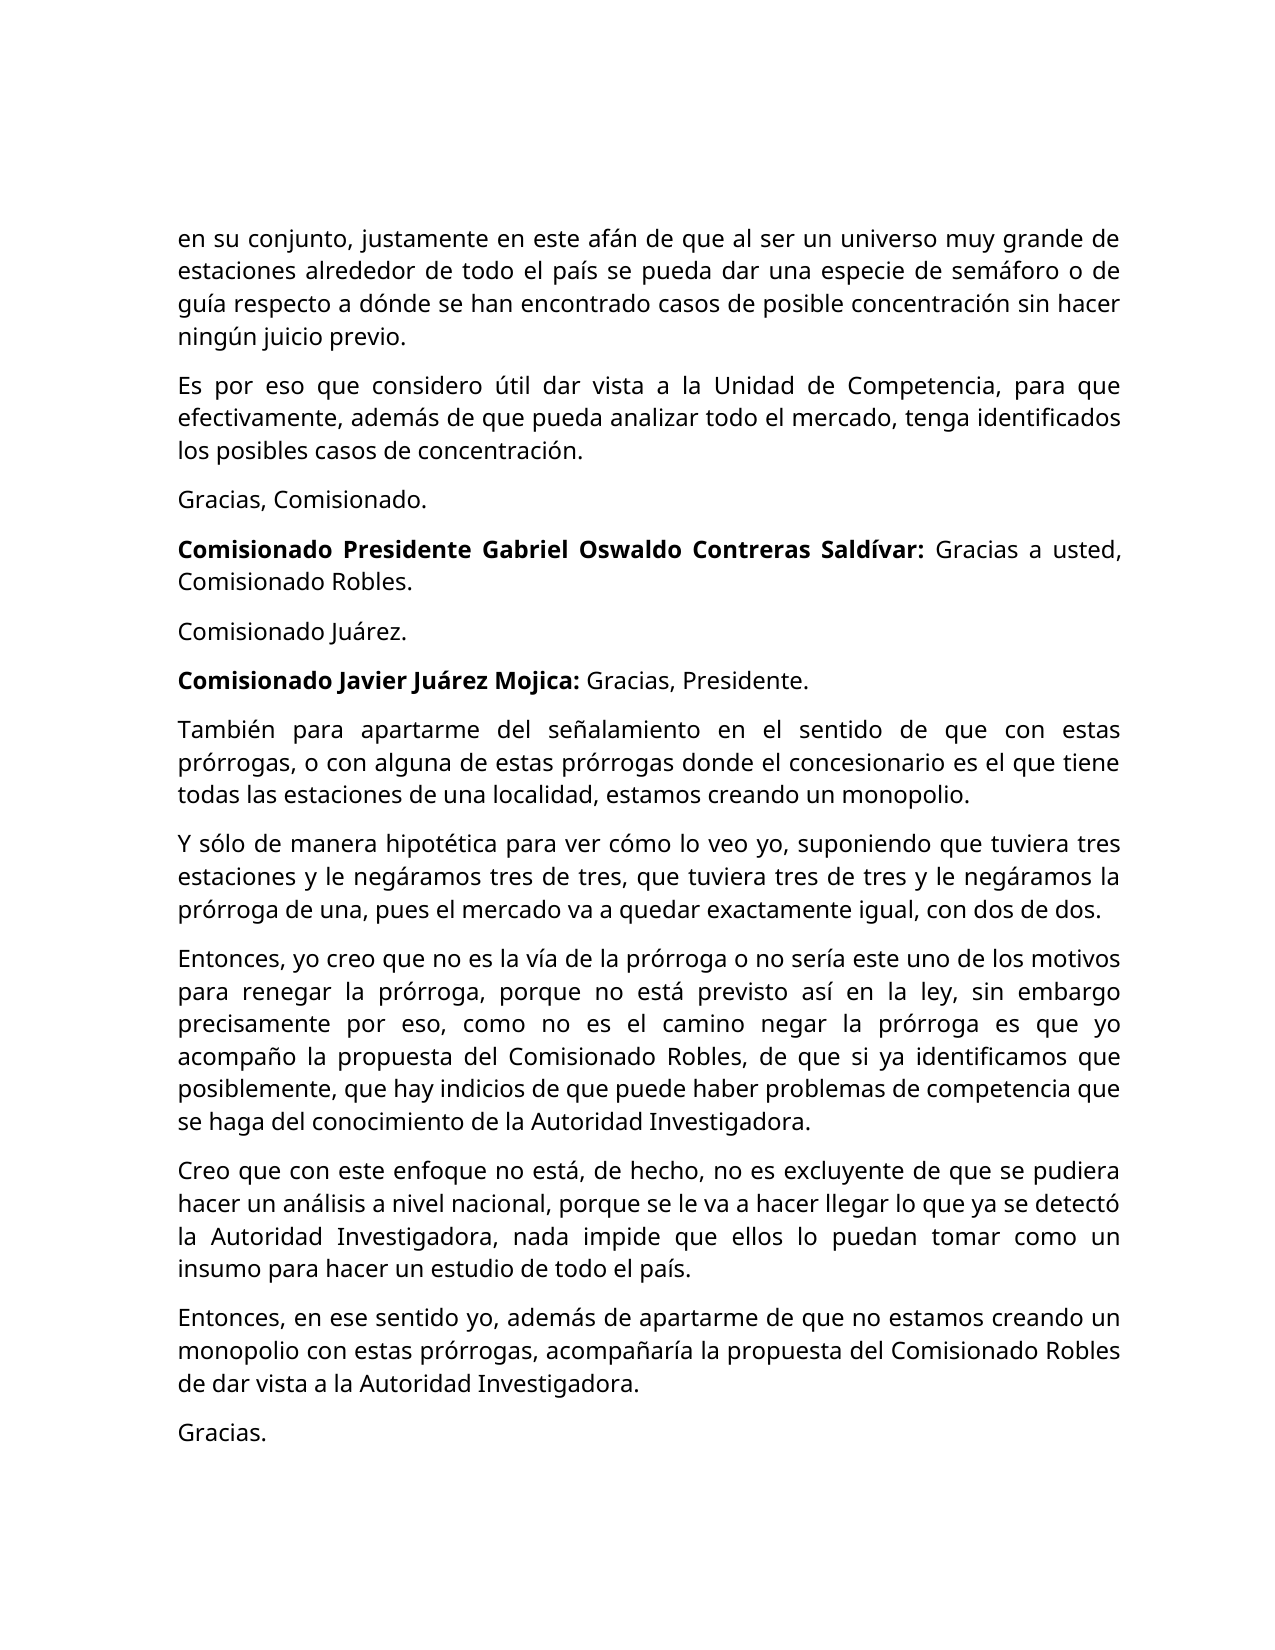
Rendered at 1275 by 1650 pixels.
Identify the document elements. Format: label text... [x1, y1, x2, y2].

text Y sólo de manera hipotética para ver cómo lo veo yo, suponiendo que tuviera tres estaciones y le negáramos tres de tres, que tuviera tres de tres y le negáramos la prórroga de una, pues el mercado va a quedar exactamente igual, con dos de dos. [177, 827, 1122, 925]
text Comisionado Presidente Gabriel Oswaldo Contreras Saldívar: Gracias a usted, Comisionado Robles. [177, 532, 1122, 598]
text También para apartarme del señalamiento en el sentido de que con estas prórrogas, o con alguna de estas prórrogas donde el concesionario es el que tiene todas las estaciones de una localidad, estamos creando un monopolio. [177, 713, 1122, 811]
text Gracias. [177, 1416, 1122, 1448]
text Comisionado Juárez. [177, 614, 1122, 647]
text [177, 222, 1122, 352]
text Es por eso que considero útil dar vista a la Unidad de Competencia, para que efectivamente, además de que pueda analizar todo el mercado, tenga identificados los posibles casos de concentración. [177, 369, 1122, 466]
text Entonces, yo creo que no es la vía de la prórroga o no sería este uno de los motivos para renegar la prórroga, porque no está previsto así en la ley, sin embargo precisamente por eso, como no es el camino negar la prórroga es que yo acompaño la propuesta del Comisionado Robles, de que si ya identificamos que posiblemente, que hay indicios de que puede haber problemas de competencia que se haga del conocimiento de la Autoridad Investigadora. [177, 942, 1122, 1137]
text Gracias, Comisionado. [177, 483, 1122, 516]
text Creo que con este enfoque no está, de hecho, no es excluyente de que se pudiera hacer un análisis a nivel nacional, porque se le va a hacer llegar lo que ya se detectó la Autoridad Investigadora, nada impide que ellos lo puedan tomar como un insumo para hacer un estudio de todo el país. [177, 1154, 1122, 1284]
text Comisionado Javier Juárez Mojica: Gracias, Presidente. [177, 663, 1122, 696]
text Entonces, en ese sentido yo, además de apartarme de que no estamos creando un monopolio con estas prórrogas, acompañaría la propuesta del Comisionado Robles de dar vista a la Autoridad Investigadora. [177, 1301, 1122, 1399]
